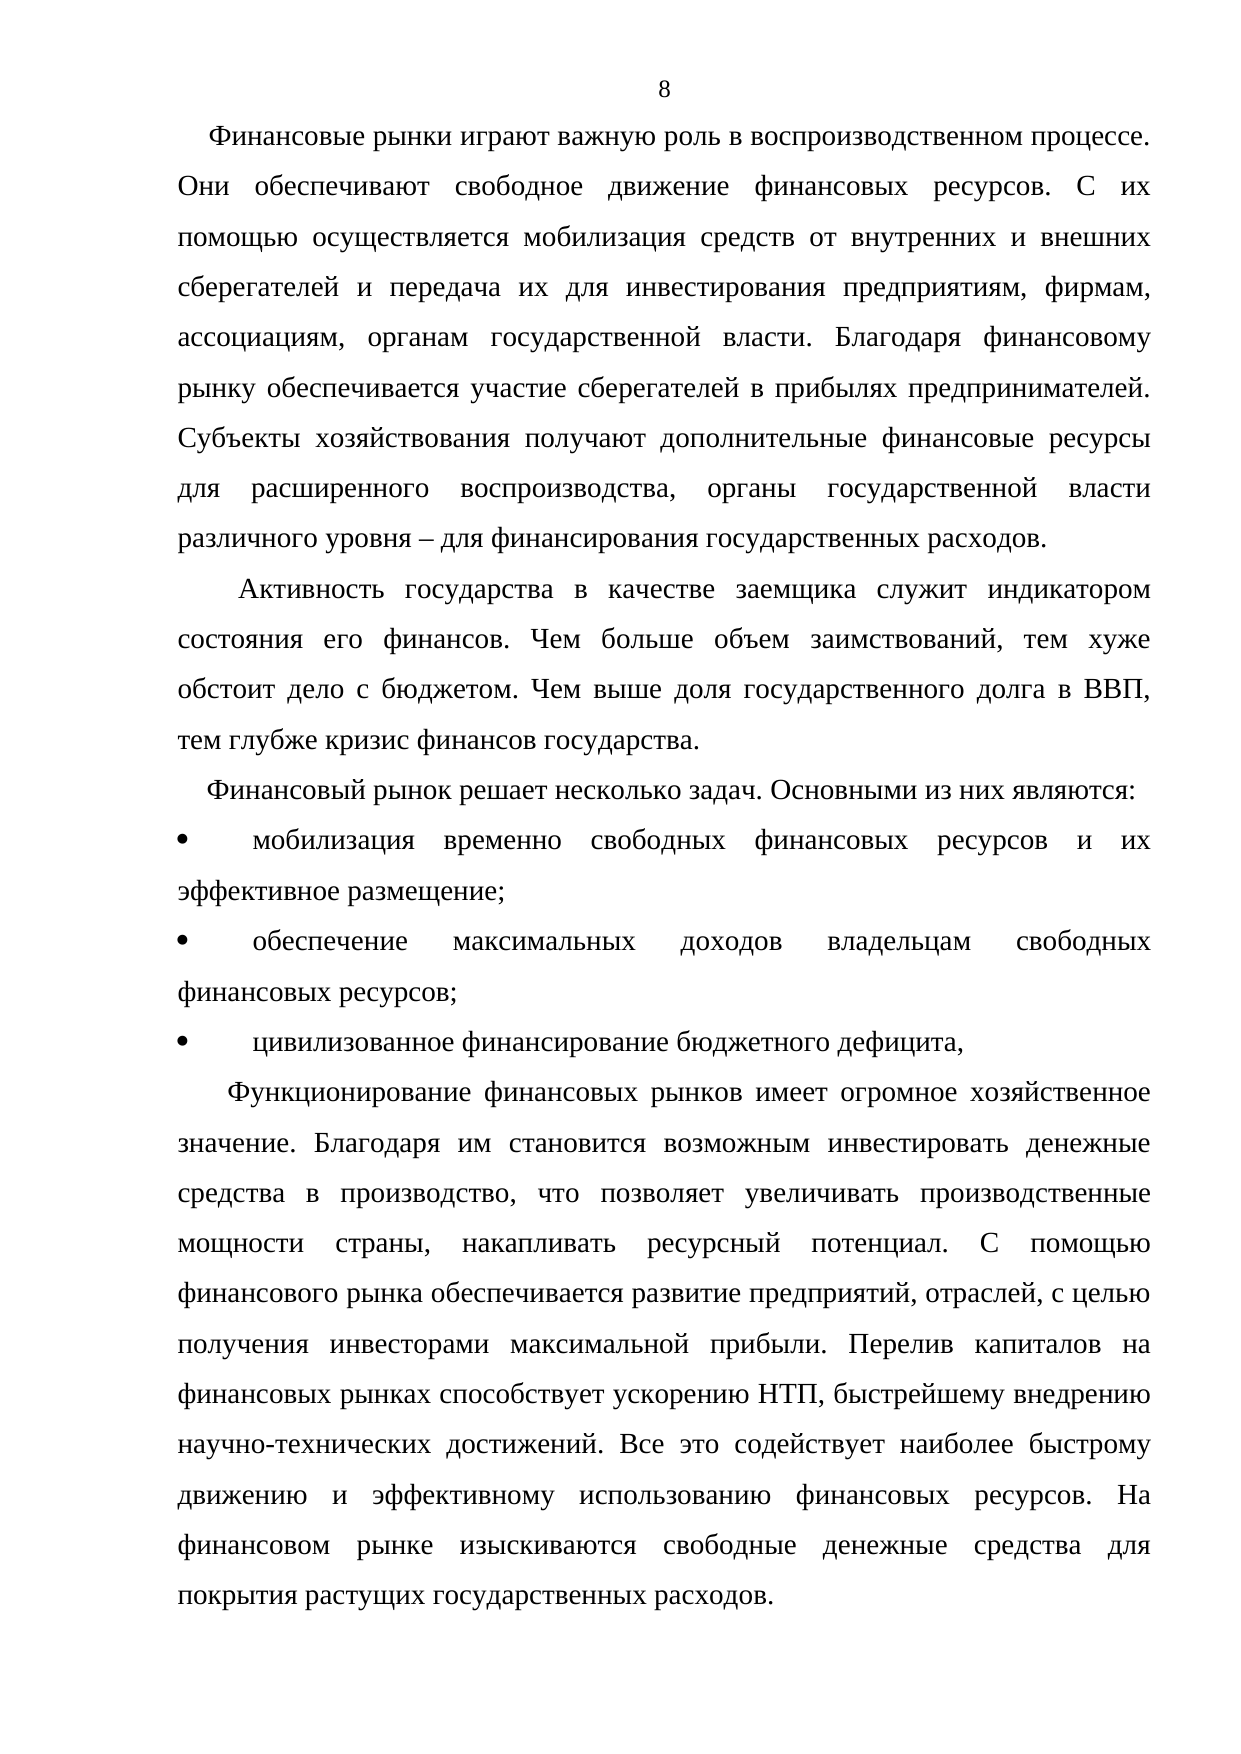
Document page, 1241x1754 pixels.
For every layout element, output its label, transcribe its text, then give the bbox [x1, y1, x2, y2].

text Функционирование финансовых рынков имеет огромное хозяйственное значение. Благодаря им становится возможным инвестировать денежные средства в производство, что позволяет увеличивать производственные мощности страны, накапливать ресурсный потенциал. С помощью финансового рынка обеспечивается развитие предприятий, отраслей, с целью получения инвесторами максимальной прибыли. Перелив капиталов на финансовых рынках способствует ускорению НТП, быстрейшему внедрению научно-технических достижений. Все это содействует наиболее быстрому движению и эффективному использованию финансовых ресурсов. На финансовом рынке изыскиваются свободные денежные средства для покрытия растущих государственных расходов. [177, 1074, 1152, 1611]
list обеспечение максимальных доходов владельцам свободных финансовых ресурсов; [177, 923, 1152, 1007]
list цивилизованное финансирование бюджетного дефицита, [177, 1024, 1152, 1058]
list мобилизация временно свободных финансовых ресурсов и их эффективное размещение; [177, 822, 1152, 906]
text Финансовые рынки играют важную роль в воспроизводственном процессе. Они обеспечивают свободное движение финансовых ресурсов. С их помощью осуществляется мобилизация средств от внутренних и внешних сберегателей и передача их для инвестирования предприятиям, фирмам, ассоциациям, органам государственной власти. Благодаря финансовому рынку обеспечивается участие сберегателей в прибылях предпринимателей. Субъекты хозяйствования получают дополнительные финансовые ресурсы для расширенного воспроизводства, органы государственной власти различного уровня – для финансирования государственных расходов. [177, 118, 1152, 554]
text Активность государства в качестве заемщика служит индикатором состояния его финансов. Чем больше объем заимствований, тем хуже обстоит дело с бюджетом. Чем выше доля государственного долга в ВВП, тем глубже кризис финансов государства. [177, 571, 1152, 755]
text Финансовый рынок решает несколько задач. Основными из них являются: [177, 772, 1152, 806]
